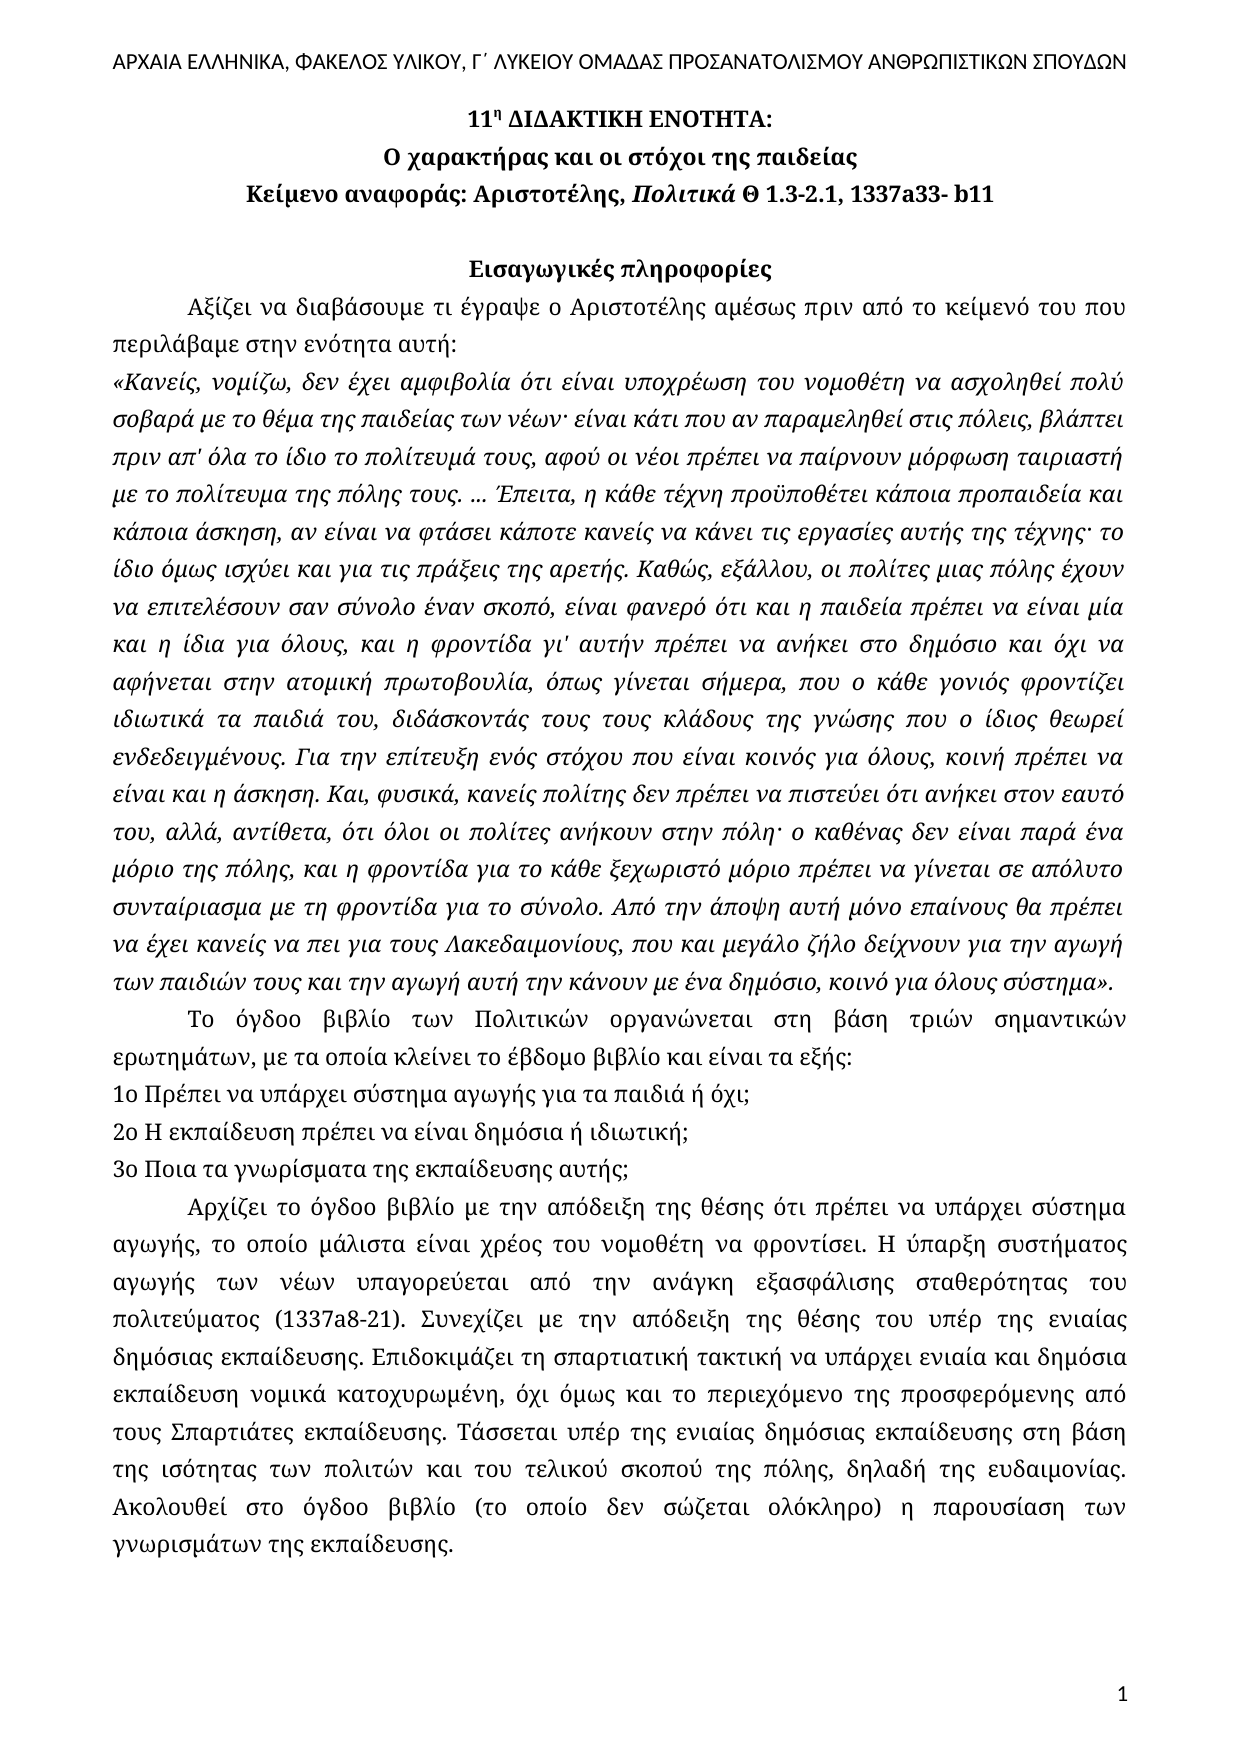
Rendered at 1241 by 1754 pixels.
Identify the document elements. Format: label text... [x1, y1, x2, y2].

text Εισαγωγικές πληροφορίες [112, 253, 1128, 284]
text Αξίζει να διαβάσουμε τι έγραψε ο Αριστοτέλης αμέσως πριν από το κείμενό του που περιλάβαμε στην ενότητα αυτή: [112, 291, 1128, 359]
text Κείμενο αναφοράς: Αριστοτέλης, Πολιτικά Θ 1.3-2.1, 1337a33- b11 [112, 178, 1128, 209]
text 2ο Η εκπαίδευση πρέπει να είναι δημόσια ή ιδιωτική; [112, 1116, 1128, 1147]
text 3ο Ποια τα γνωρίσματα της εκπαίδευσης αυτής; [112, 1153, 1128, 1184]
text Ο χαρακτήρας και οι στόχοι της παιδείας [112, 141, 1128, 172]
text Αρχίζει το όγδοο βιβλίο με την απόδειξη της θέσης ότι πρέπει να υπάρχει σύστημα αγωγής, το οποίο μάλιστα είναι χρέος του νομοθέτη να φροντίσει. Η ύπαρξη συστήματος αγωγής των νέων υπαγορεύεται από την ανάγκη εξασφάλισης σταθερότητας του πολιτεύματος (1337a8-21). Συνεχίζει με την απόδειξη της θέσης του υπέρ της ενιαίας δημόσιας εκπαίδευσης. Επιδοκιμάζει τη σπαρτιατική τακτική να υπάρχει ενιαία και δημόσια εκπαίδευση νομικά κατοχυρωμένη, όχι όμως και το περιεχόμενο της προσφερόμενης από τους Σπαρτιάτες εκπαίδευσης. Τάσσεται υπέρ της ενιαίας δημόσιας εκπαίδευσης στη βάση της ισότητας των πολιτών και του τελικού σκοπού της πόλης, δηλαδή της ευδαιμονίας. Ακολουθεί στο όγδοο βιβλίο (το οποίο δεν σώζεται ολόκληρο) η παρουσίαση των γνωρισμάτων της εκπαίδευσης. [112, 1191, 1128, 1559]
text «Κανείς, νομίζω, δεν έχει αμφιβολία ότι είναι υποχρέωση του νομοθέτη να ασχοληθεί πολύ σοβαρά με το θέμα της παιδείας των νέων· είναι κάτι που αν παραμεληθεί στις πόλεις, βλάπτει πριν απ' όλα το ίδιο το πολίτευμά τους, αφού οι νέοι πρέπει να παίρνουν μόρφωση ταιριαστή με το πολίτευμα της πόλης τους. ... Έπειτα, η κάθε τέχνη προϋποθέτει κάποια προπαιδεία και κάποια άσκηση, αν είναι να φτάσει κάποτε κανείς να κάνει τις εργασίες αυτής της τέχνης· το ίδιο όμως ισχύει και για τις πράξεις της αρετής. Καθώς, εξάλλου, οι πολίτες μιας πόλης έχουν να επιτελέσουν σαν σύνολο έναν σκοπό, είναι φανερό ότι και η παιδεία πρέπει να είναι μία και η ίδια για όλους, και η φροντίδα γι' αυτήν πρέπει να ανήκει στο δημόσιο και όχι να αφήνεται στην ατομική πρωτοβουλία, όπως γίνεται σήμερα, που ο κάθε γονιός φροντίζει ιδιωτικά τα παιδιά του, διδάσκοντάς τους τους κλάδους της γνώσης που ο ίδιος θεωρεί ενδεδειγμένους. Για την επίτευξη ενός στόχου που είναι κοινός για όλους, κοινή πρέπει να είναι και η άσκηση. Και, φυσικά, κανείς πολίτης δεν πρέπει να πιστεύει ότι ανήκει στον εαυτό του, αλλά, αντίθετα, ότι όλοι οι πολίτες ανήκουν στην πόλη· ο καθένας δεν είναι παρά ένα μόριο της πόλης, και η φροντίδα για το κάθε ξεχωριστό μόριο πρέπει να γίνεται σε απόλυτο συνταίριασμα με τη φροντίδα για το σύνολο. Από την άποψη αυτή μόνο επαίνους θα πρέπει να έχει κανείς να πει για τους Λακεδαιμονίους, που και μεγάλο ζήλο δείχνουν για την αγωγή των παιδιών τους και την αγωγή αυτή την κάνουν με ένα δημόσιο, κοινό για όλους σύστημα». [112, 366, 1128, 997]
text Το όγδοο βιβλίο των Πολιτικών οργανώνεται στη βάση τριών σημαντικών ερωτημάτων, με τα οποία κλείνει το έβδομο βιβλίο και είναι τα εξής: [112, 1003, 1128, 1072]
text 1ο Πρέπει να υπάρχει σύστημα αγωγής για τα παιδιά ή όχι; [112, 1078, 1128, 1109]
text 11η ΔΙΔΑΚΤΙΚΗ ΕΝΟΤΗΤΑ: [112, 103, 1128, 134]
